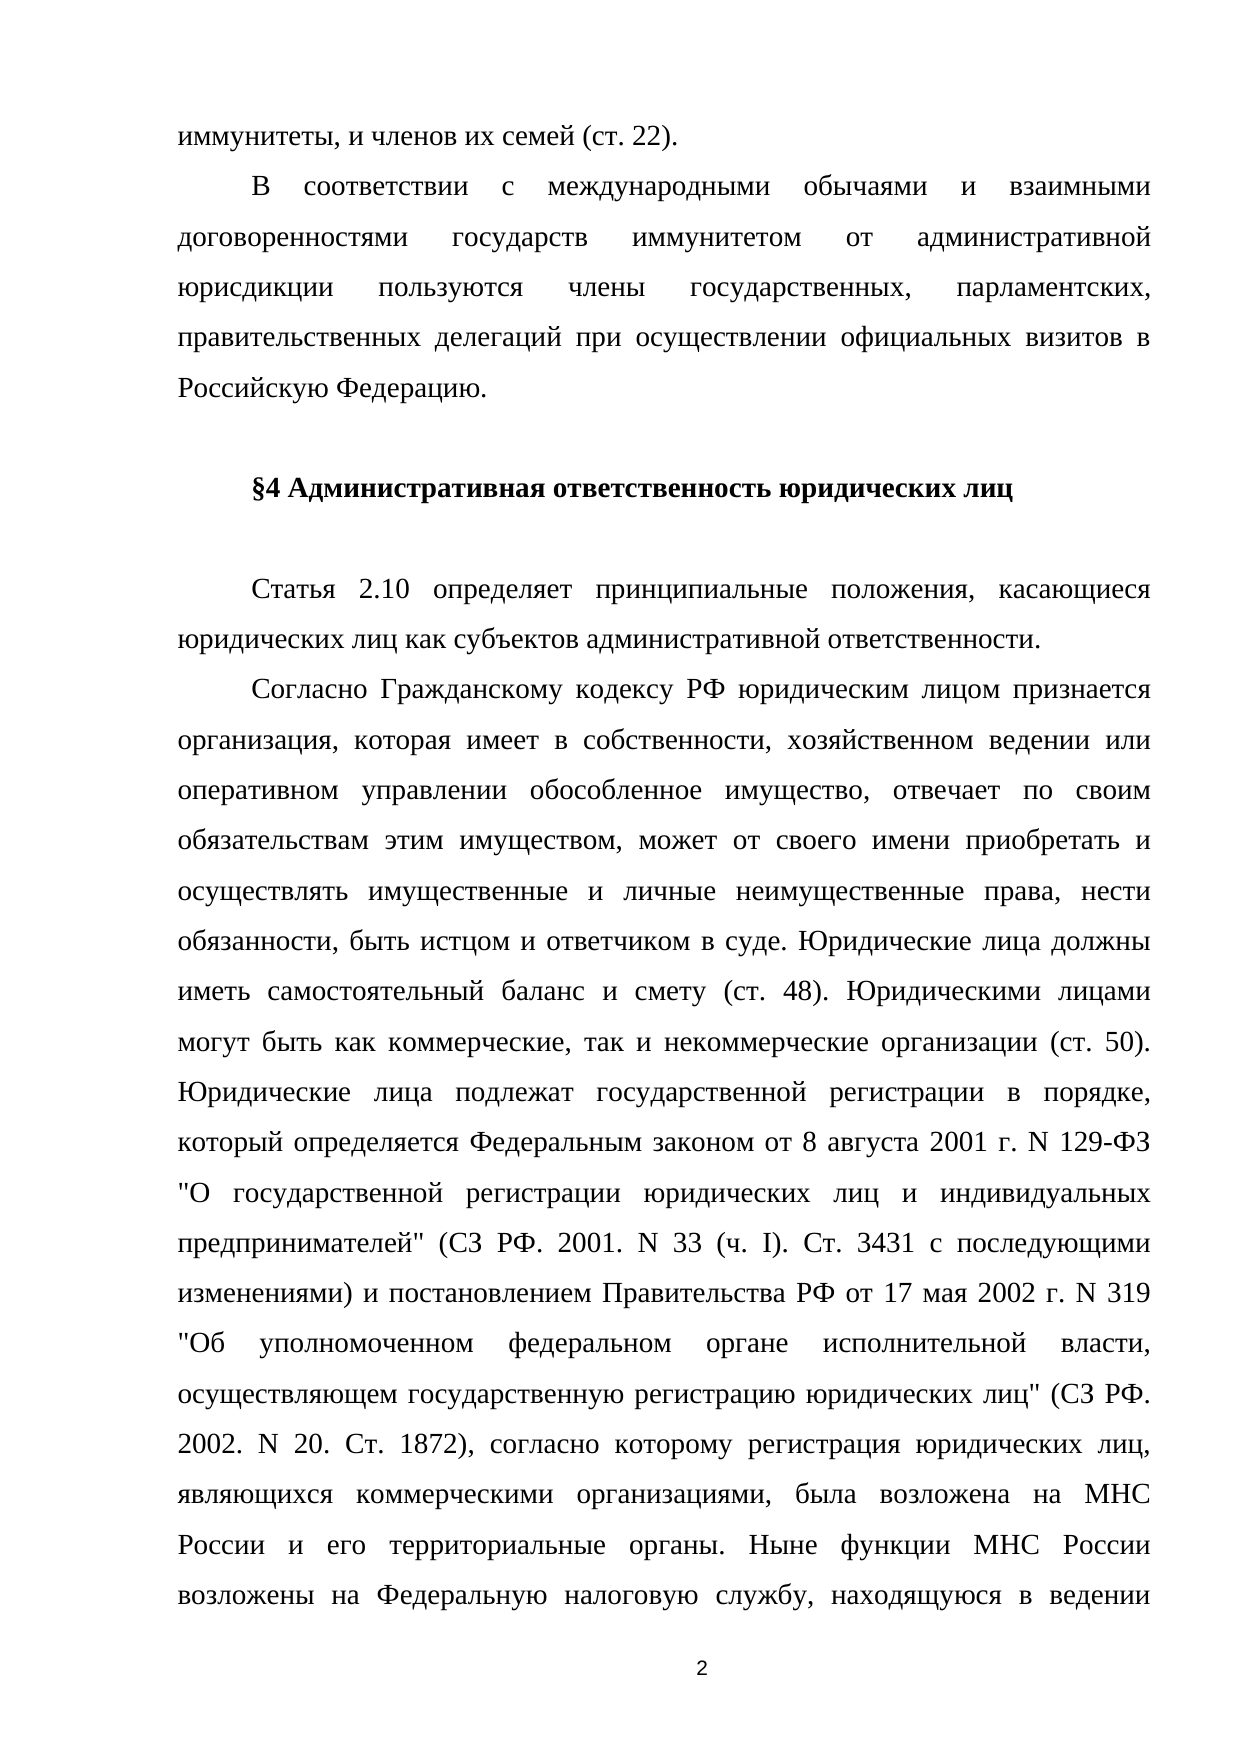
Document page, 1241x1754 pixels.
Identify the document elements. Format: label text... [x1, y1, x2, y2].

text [177, 672, 1152, 1611]
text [177, 118, 1152, 152]
subtitle §4 Административная ответственность юридических лиц [177, 470, 1152, 504]
text Статья 2.10 определяет принципиальные положения, касающиеся юридических лиц как субъектов административной ответственности. [177, 571, 1152, 655]
text В соответствии с международными обычаями и взаимными договоренностями государств иммунитетом от административной юрисдикции пользуются члены государственных, парламентских, правительственных делегаций при осуществлении официальных визитов в Российскую Федерацию. [177, 168, 1152, 403]
